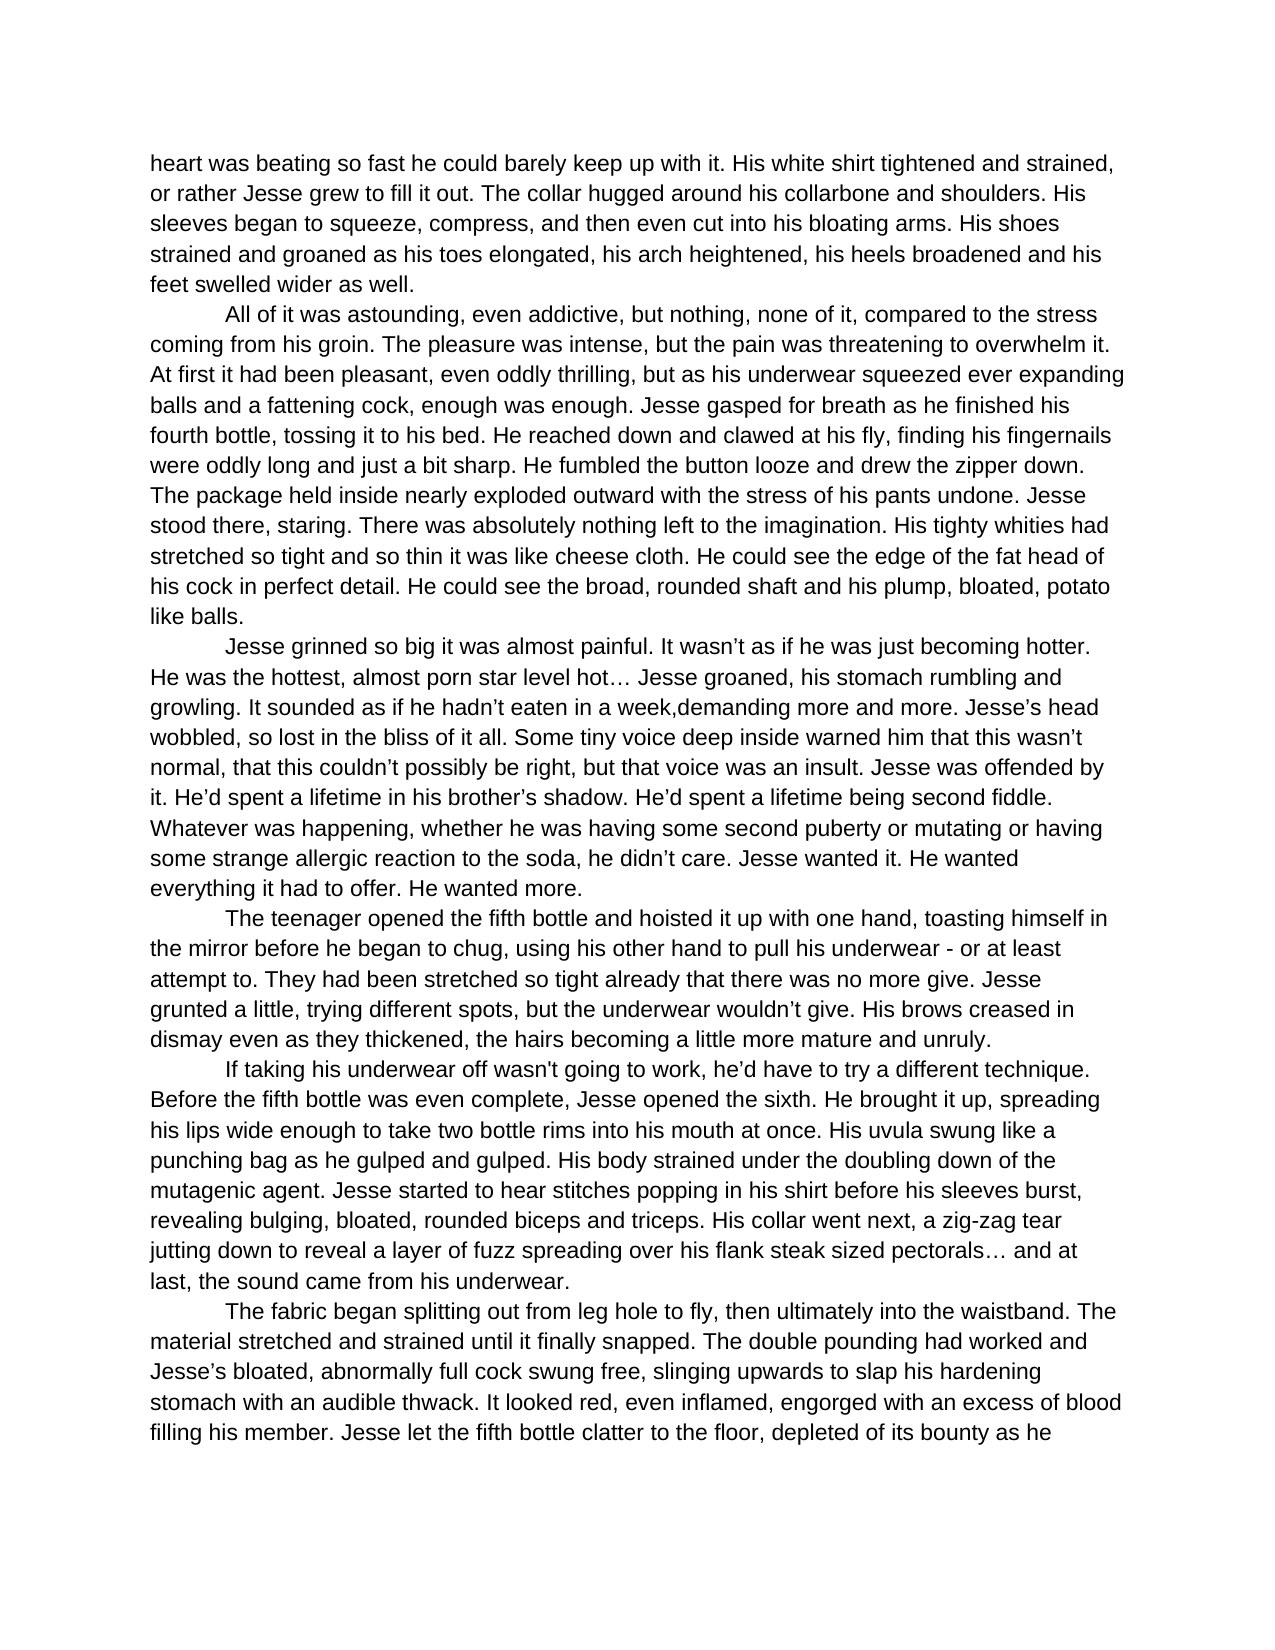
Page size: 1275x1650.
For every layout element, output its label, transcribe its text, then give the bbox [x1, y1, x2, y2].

text If taking his underwear off wasn't going to work, he’d have to try a different technique. Before the fifth bottle was even complete, Jesse opened the sixth. He brought it up, spreading his lips wide enough to take two bottle rims into his mouth at once. His uvula swung like a punching bag as he gulped and gulped. His body strained under the doubling down of the mutagenic agent. Jesse started to hear stitches popping in his shirt before his sleeves burst, revealing bulging, bloated, rounded biceps and triceps. His collar went next, a zig-zag tear jutting down to reveal a layer of fuzz spreading over his flank steak sized pectorals… and at last, the sound came from his underwear. [150, 1056, 1125, 1294]
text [150, 1298, 1125, 1445]
text All of it was astounding, even addictive, but nothing, none of it, compared to the stress coming from his groin. The pleasure was intense, but the pain was threatening to overwhelm it. At first it had been pleasant, even oddly thrilling, but as his underwear squeezed ever expanding balls and a fattening cock, enough was enough. Jesse gasped for breath as he finished his fourth bottle, tossing it to his bed. He reached down and clawed at his fly, finding his fingernails were oddly long and just a bit sharp. He fumbled the button looze and drew the zipper down. The package held inside nearly exploded outward with the stress of his pants undone. Jesse stood there, staring. There was absolutely nothing left to the imagination. His tighty whities had stretched so tight and so thin it was like cheese cloth. He could see the edge of the fat head of his cock in perfect detail. He could see the broad, rounded shaft and his plump, bloated, potato like balls. [150, 301, 1125, 629]
text The teenager opened the fifth bottle and hoisted it up with one hand, toasting himself in the mirror before he began to chug, using his other hand to pull his underwear - or at least attempt to. They had been stretched so tight already that there was no more give. Jesse grunted a little, trying different spots, but the underwear wouldn’t give. His brows creased in dismay even as they thickened, the hairs becoming a little more mature and unruly. [150, 905, 1125, 1052]
text Jesse grinned so big it was almost painful. It wasn’t as if he was just becoming hotter. He was the hottest, almost porn star level hot… Jesse groaned, his stomach rumbling and growling. It sounded as if he hadn’t eaten in a week,demanding more and more. Jesse’s head wobbled, so lost in the bliss of it all. Some tiny voice deep inside warned him that this wasn’t normal, that this couldn’t possibly be right, but that voice was an insult. Jesse was offended by it. He’d spent a lifetime in his brother’s shadow. He’d spent a lifetime being second fiddle. Whatever was happening, whether he was having some second puberty or mutating or having some strange allergic reaction to the soda, he didn’t care. Jesse wanted it. He wanted everything it had to offer. He wanted more. [150, 633, 1125, 901]
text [150, 150, 1125, 297]
